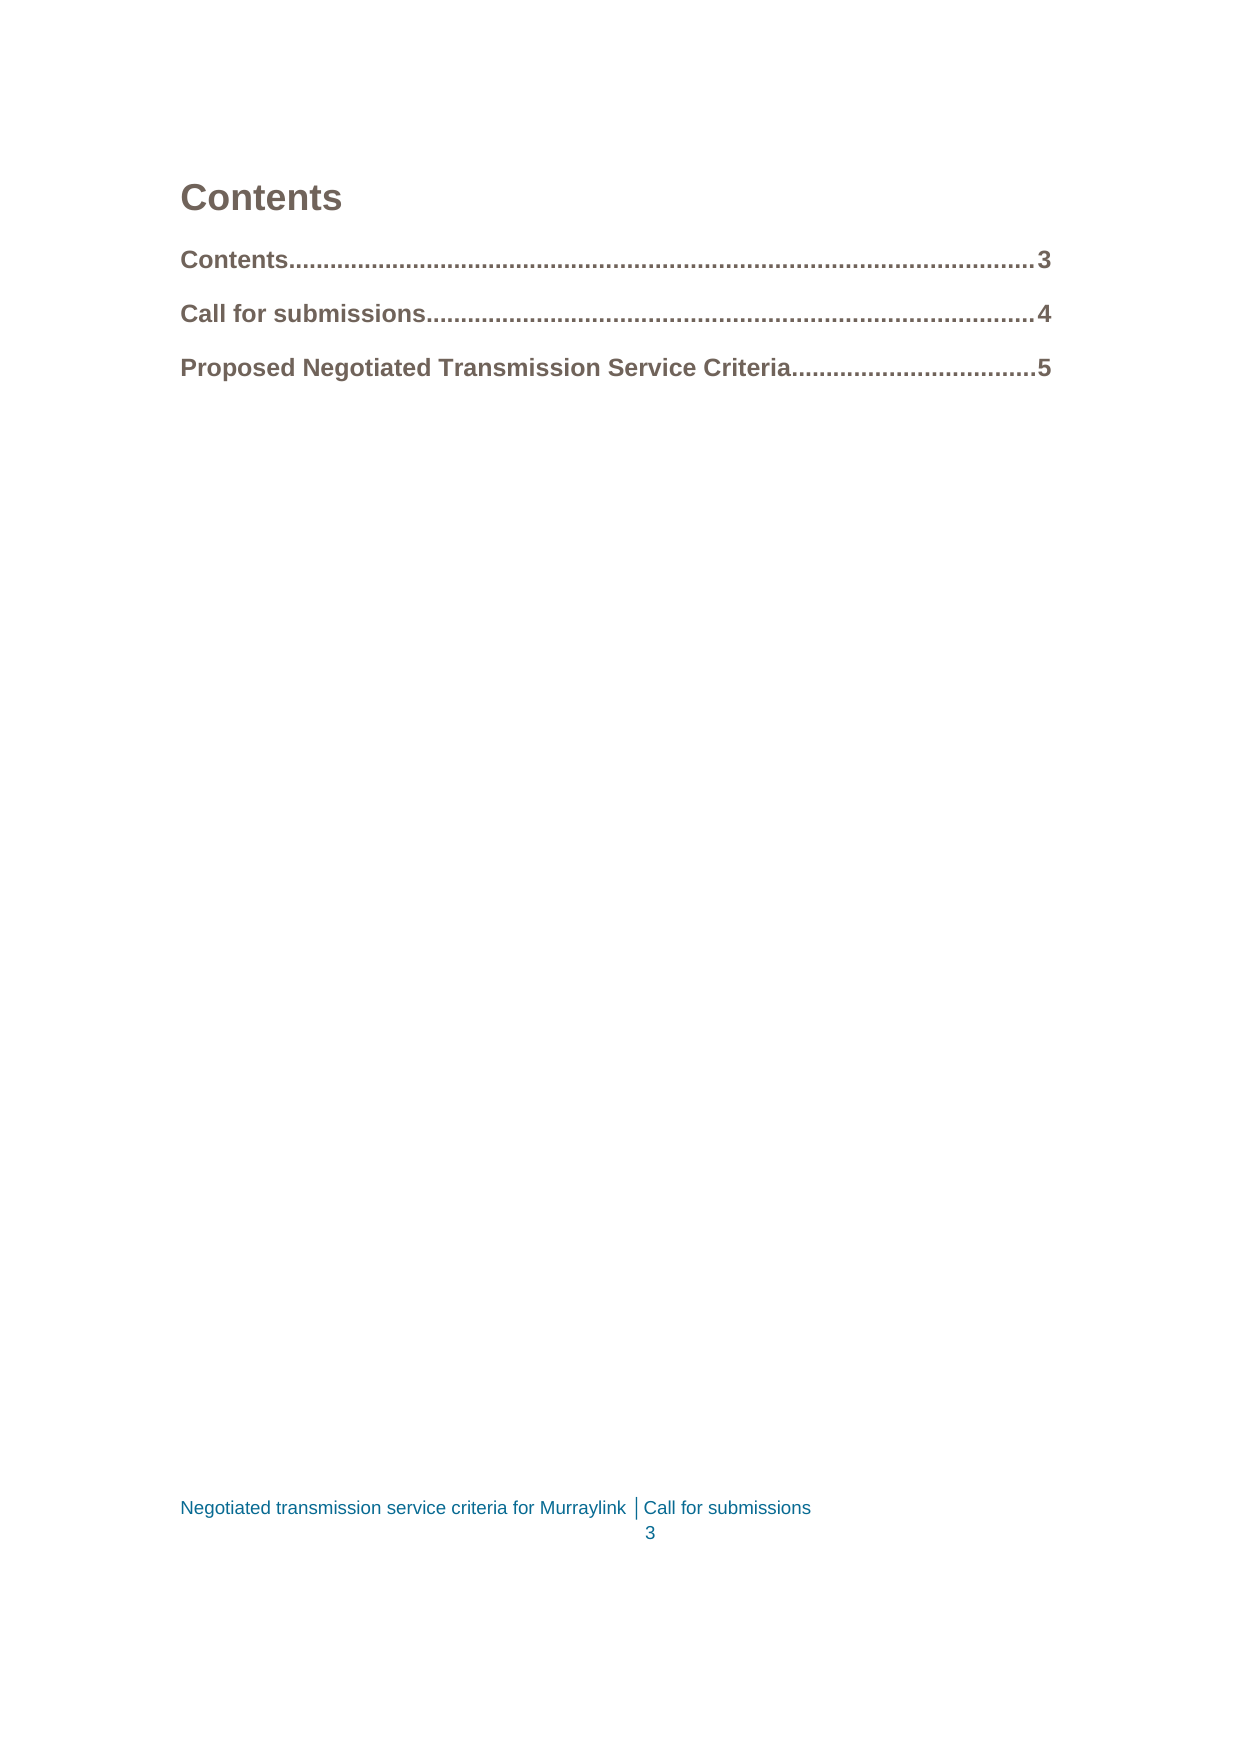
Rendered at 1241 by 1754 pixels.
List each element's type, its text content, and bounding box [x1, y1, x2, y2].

picture [318, 1504, 322, 1514]
subtitle Contents [180, 175, 1063, 218]
text Call for submissions 4 [180, 299, 1063, 328]
text Contents 3 [180, 245, 1063, 274]
text Proposed Negotiated Transmission Service Criteria 5 [180, 353, 1063, 382]
